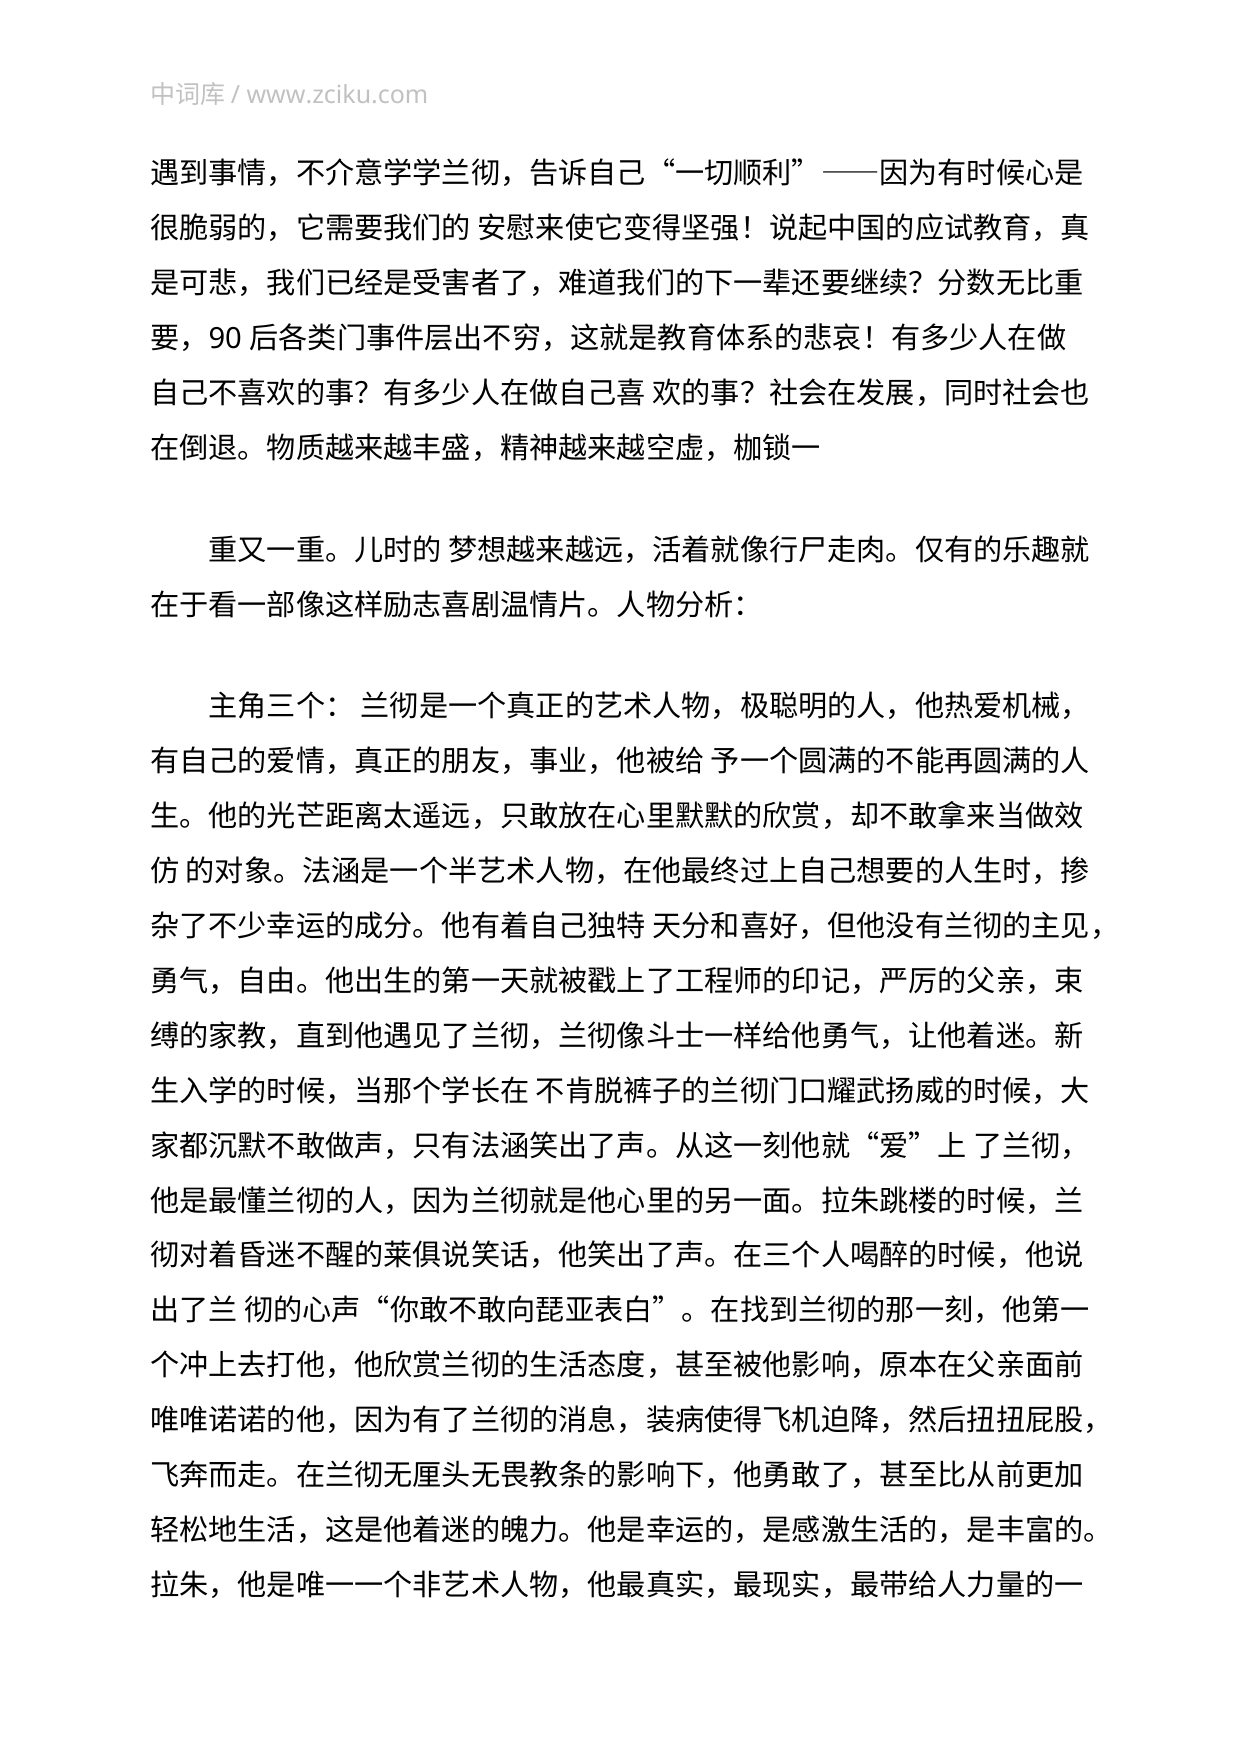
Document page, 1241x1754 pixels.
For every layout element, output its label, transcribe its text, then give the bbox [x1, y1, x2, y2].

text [150, 683, 1090, 1604]
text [150, 150, 1090, 467]
text 重又一重。儿时的 梦想越来越远，活着就像行尸走肉。仅有的乐趣就在于看一部像这样励志喜剧温情片。人物分析： [150, 526, 1090, 623]
